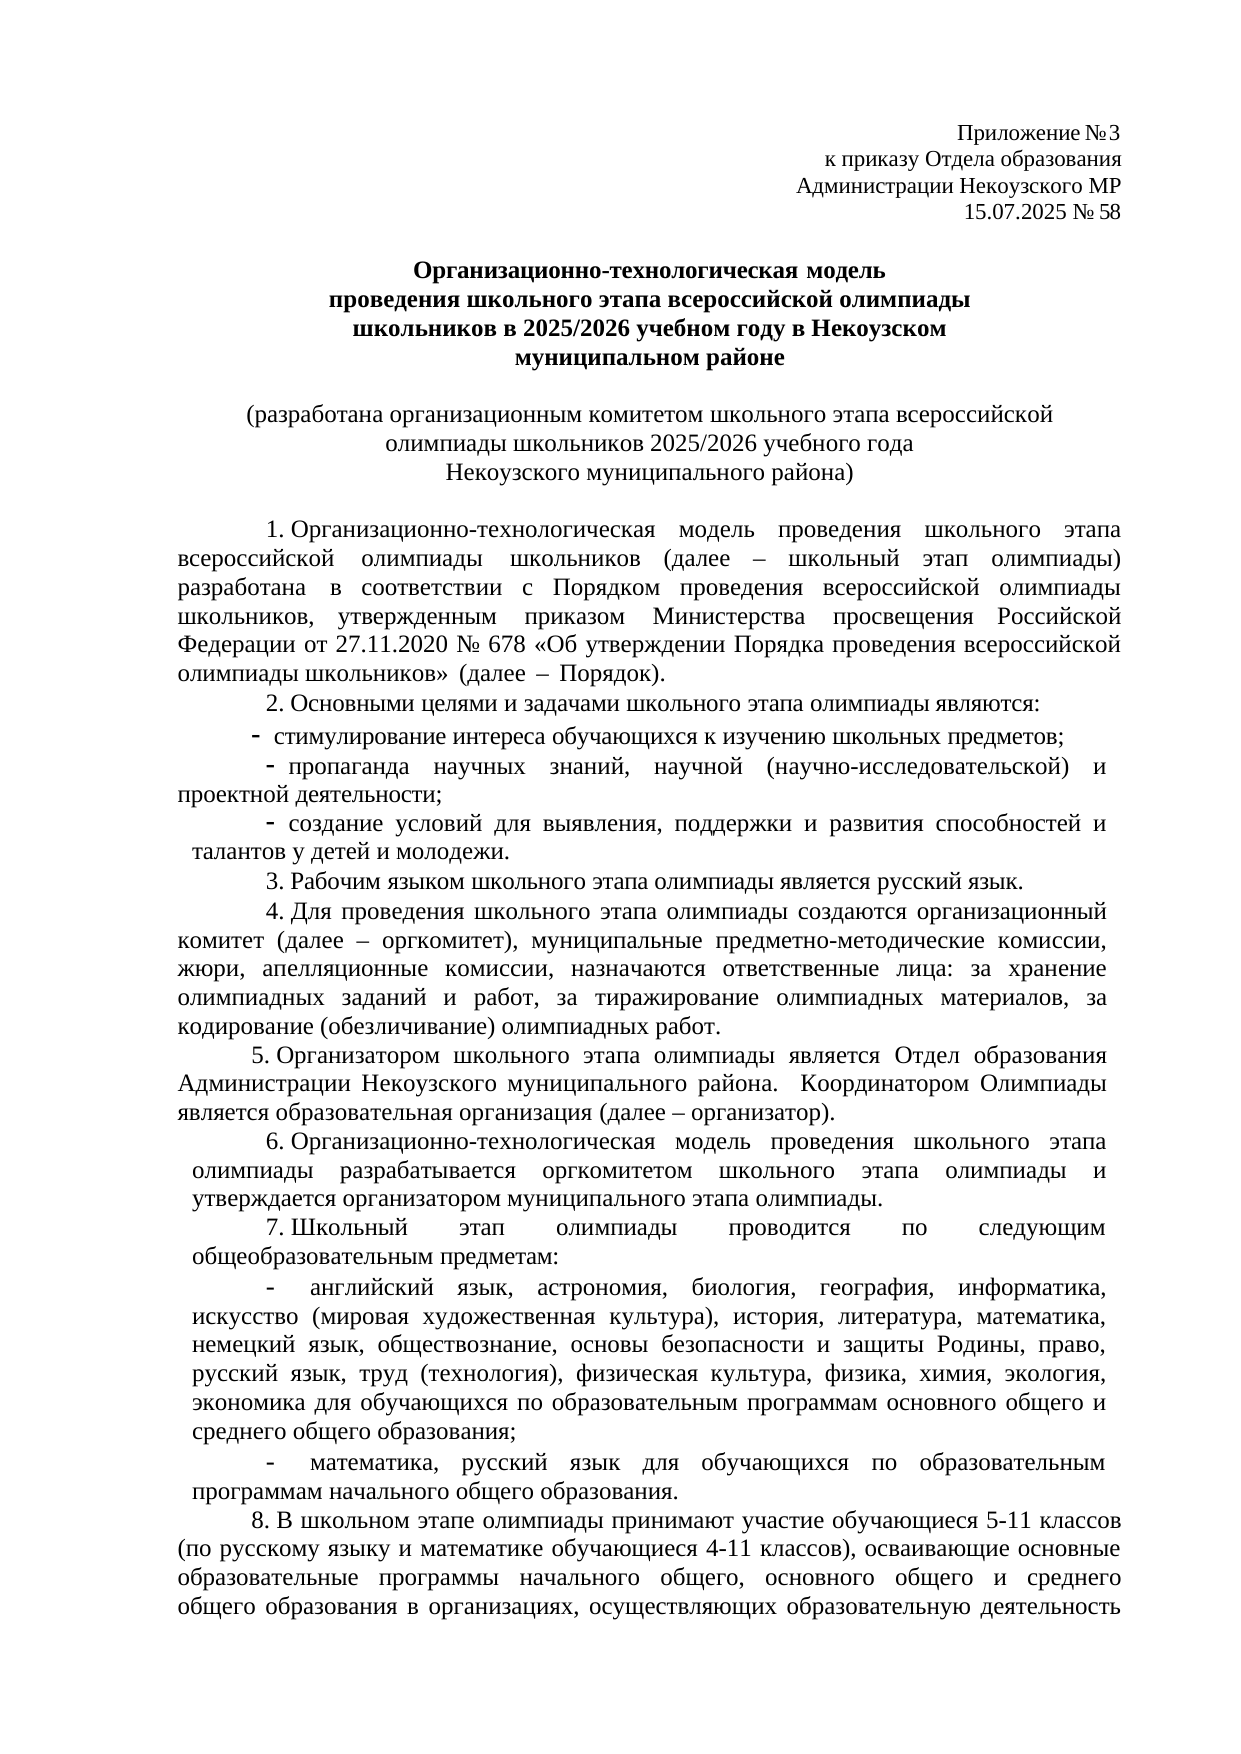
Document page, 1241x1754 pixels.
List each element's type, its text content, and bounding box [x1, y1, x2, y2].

text к приказу Отдела образования [179, 145, 1122, 172]
list пропаганда научных знаний, научной (научно-исследовательской) и проектной деятельности; [177, 751, 1107, 808]
list Организатором школьного этапа олимпиады является Отдел образования Администрации Некоузского муниципального района. Координатором Олимпиады является образовательная организация (далее – организатор). [177, 1040, 1107, 1126]
text Администрации Некоузского МР [179, 172, 1122, 198]
text Некоузского муниципального района) [217, 457, 1082, 486]
list английский язык, астрономия, биология, география, информатика, искусство (мировая художественная культура), история, литература, математика, немецкий язык, обществознание, основы безопасности и защиты Родины, право, русский язык, труд (технология), физическая культура, физика, химия, экология, экономика для обучающихся по образовательным программам основного общего и среднего общего образования; [192, 1270, 1107, 1444]
list Организационно-технологическая модель проведения школьного этапа олимпиады разрабатывается оргкомитетом школьного этапа олимпиады и утверждается организатором муниципального этапа олимпиады. [192, 1126, 1107, 1212]
list стимулирование интереса обучающихся к изучению школьных предметов; [177, 718, 1122, 751]
text проведения школьного этапа всероссийской олимпиады школьников в 2025/2026 учебном году в Некоузском муниципальном районе [291, 284, 1008, 371]
text Приложение № 3 [179, 119, 1122, 145]
list математика, русский язык для обучающихся по образовательным программам начального общего образования. [192, 1445, 1106, 1505]
list Школьный этап олимпиады проводится по следующим общеобразовательным предметам: [192, 1212, 1106, 1270]
text (разработана организационным комитетом школьного этапа всероссийской олимпиады школьников 2025/2026 учебного года [217, 399, 1082, 457]
list создание условий для выявления, поддержки и развития способностей и талантов у детей и молодежи. [192, 808, 1107, 865]
list Основными целями и задачами школьного этапа олимпиады являются: [266, 687, 1122, 718]
list Рабочим языком школьного этапа олимпиады является русский язык. [266, 865, 1122, 896]
text Организационно-технологическая модель [392, 253, 907, 284]
text 15.07.2025 № 58 [179, 198, 1122, 225]
list Организационно-технологическая модель проведения школьного этапа всероссийской олимпиады школьников (далее – школьный этап олимпиады) разработана в соответствии с Порядком проведения всероссийской олимпиады школьников, утвержденным приказом Министерства просвещения Российской Федерации от 27.11.2020 № 678 «Об утверждении Порядка проведения всероссийской олимпиады школьников» (далее – Порядок). [177, 514, 1122, 687]
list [177, 1505, 1122, 1620]
list Для проведения школьного этапа олимпиады создаются организационный комитет (далее – оргкомитет), муниципальные предметно-методические комиссии, жюри, апелляционные комиссии, назначаются ответственные лица: за хранение олимпиадных заданий и работ, за тиражирование олимпиадных материалов, за кодирование (обезличивание) олимпиадных работ. [177, 896, 1107, 1040]
